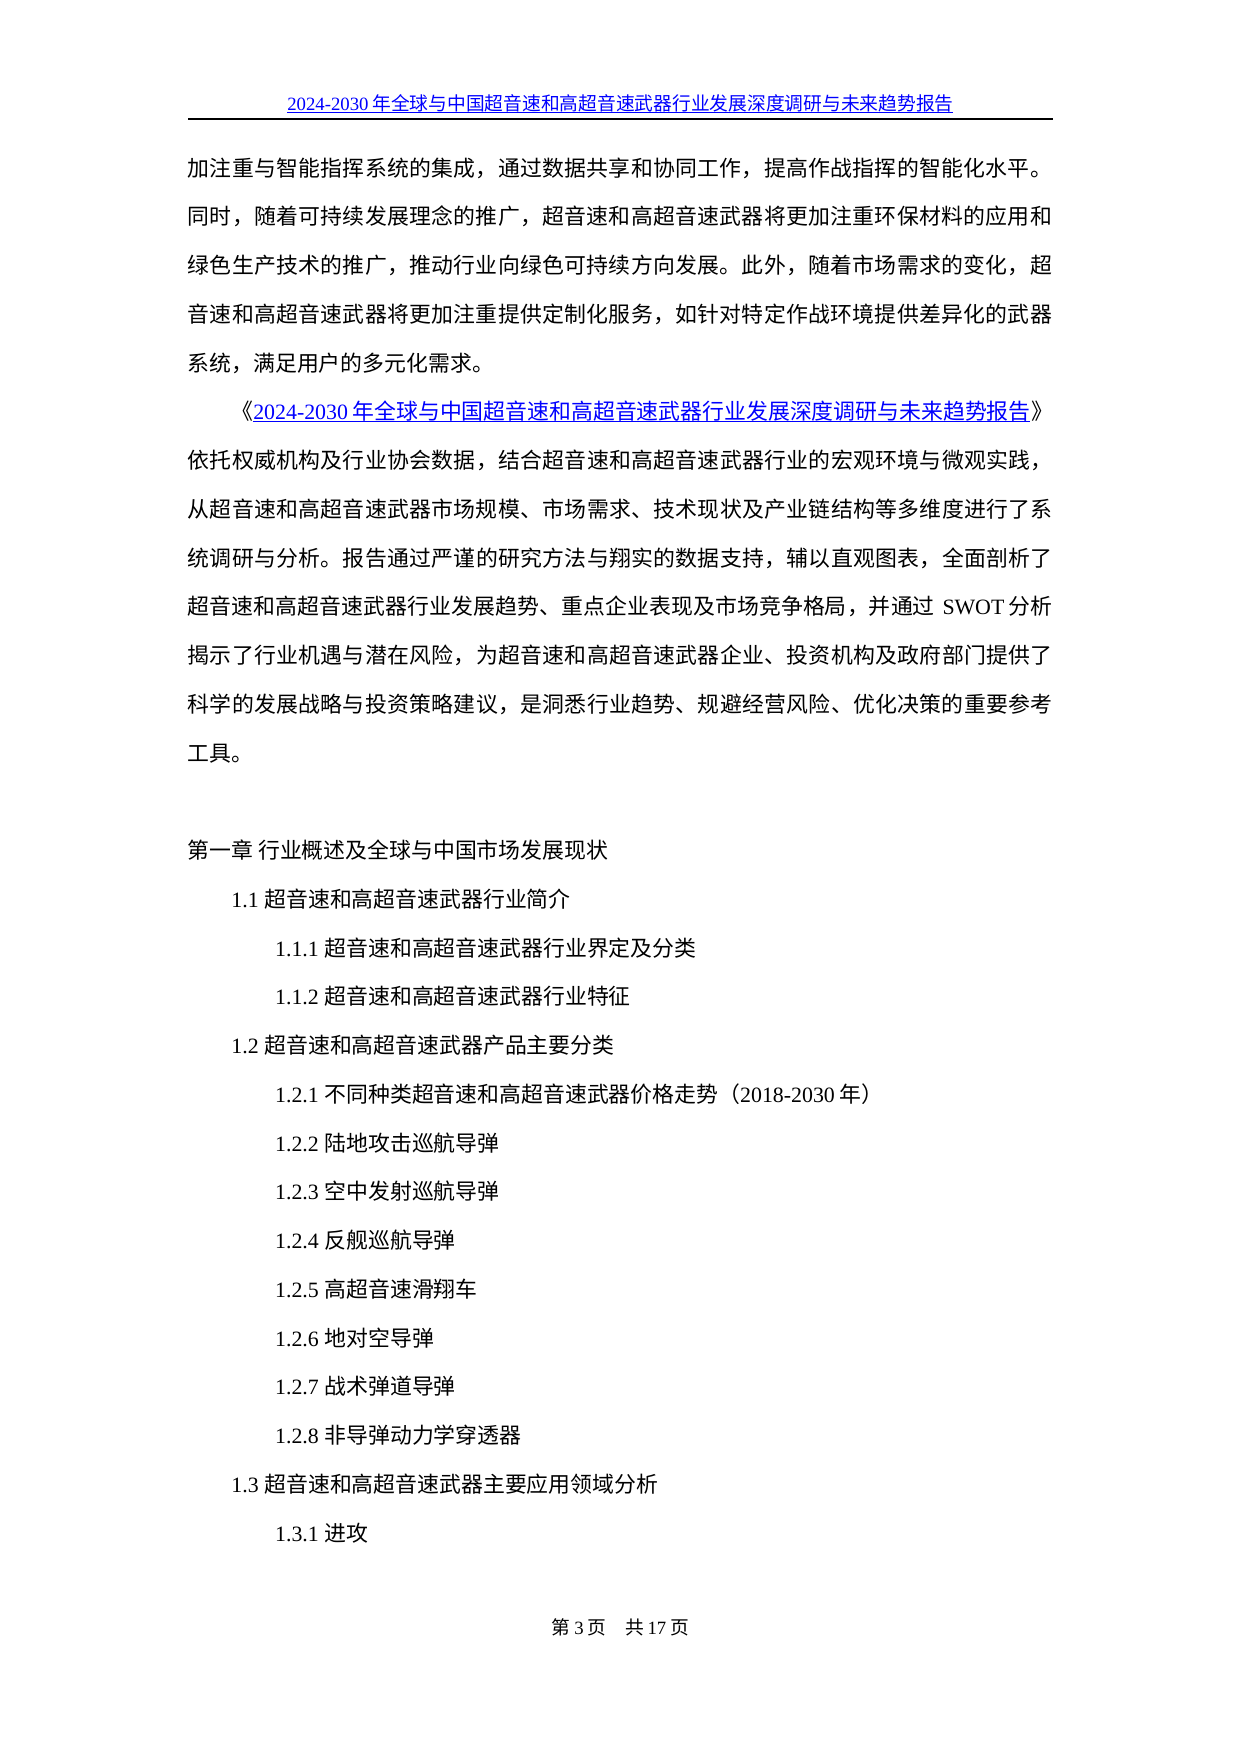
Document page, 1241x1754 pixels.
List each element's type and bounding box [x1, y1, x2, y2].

text [187, 150, 1053, 1548]
